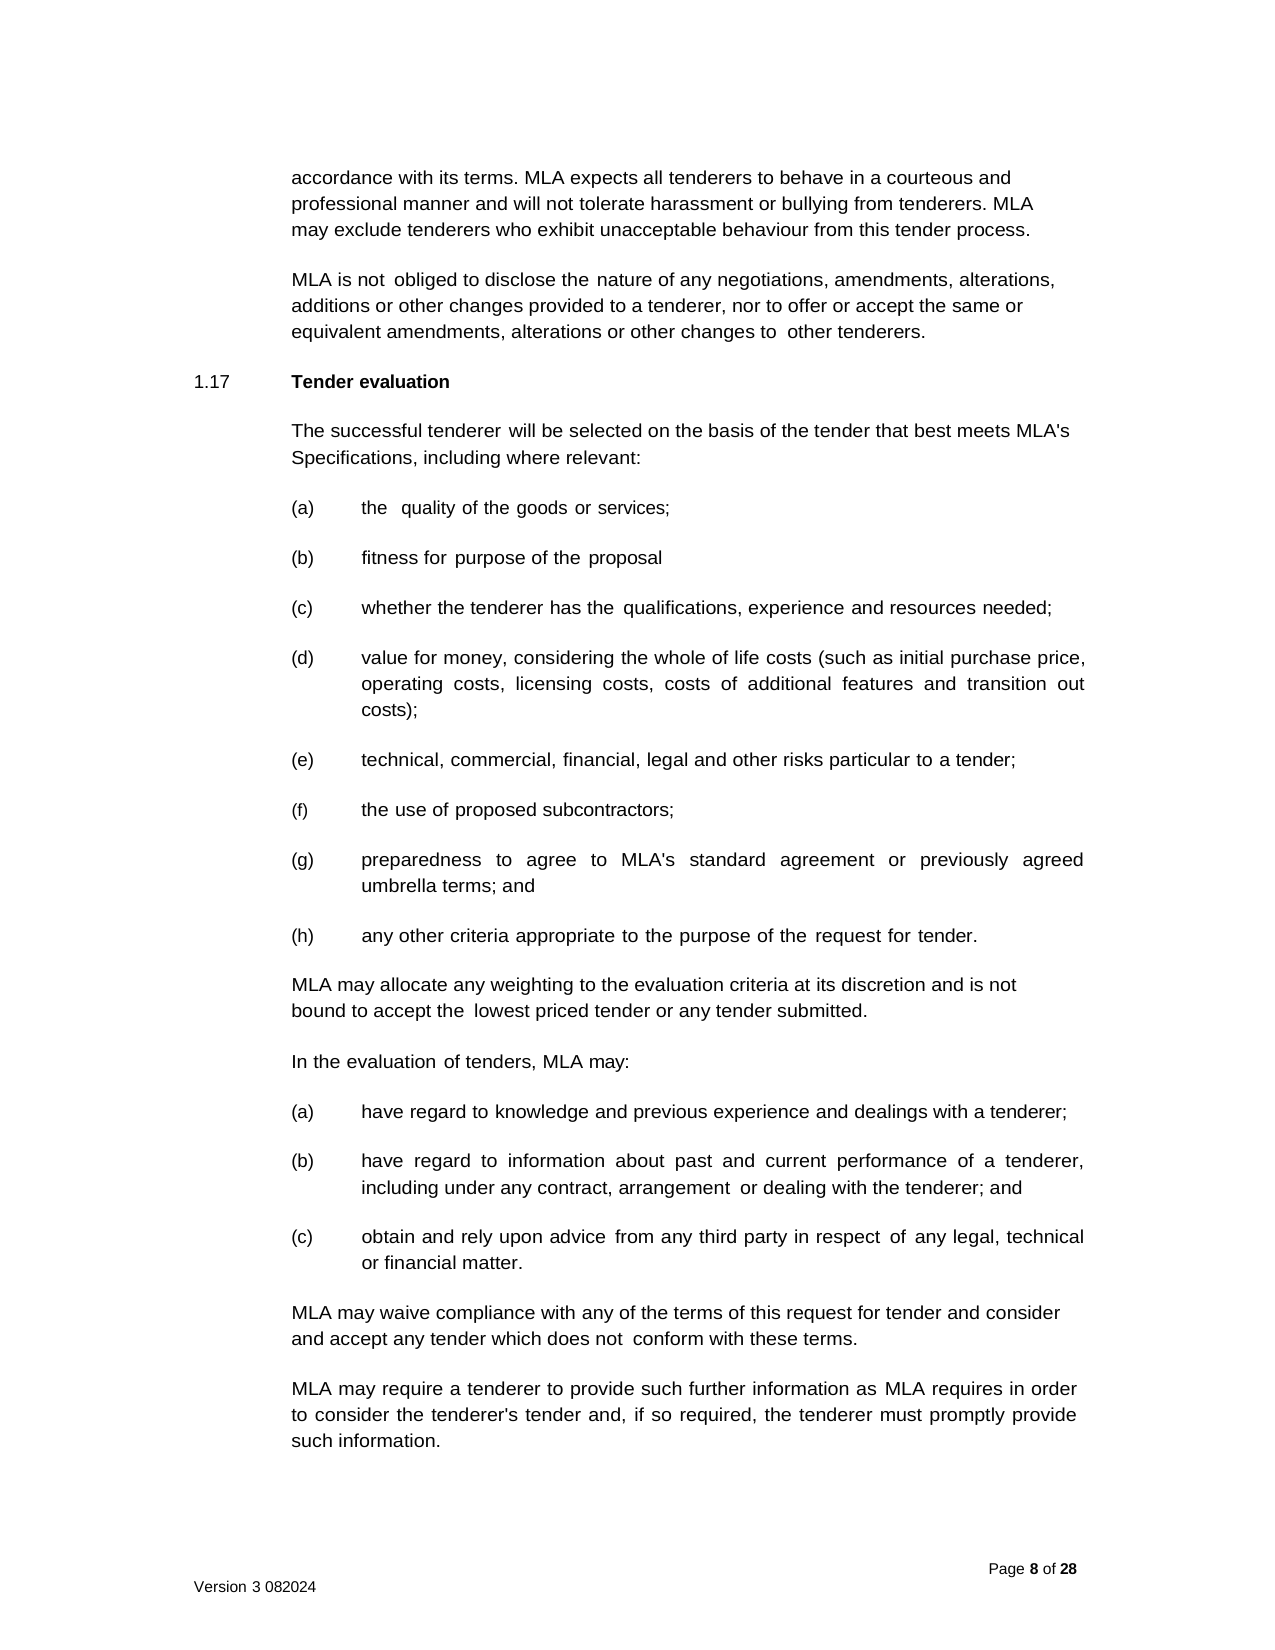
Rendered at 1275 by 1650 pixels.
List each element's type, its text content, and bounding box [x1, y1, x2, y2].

list value for money, considering the whole of life costs (such as initial purchase price, operating costs, licensing costs, costs of additional features and transition out costs); [291, 646, 1086, 721]
text MLA may waive compliance with any of the terms of this request for tender and consider and accept any tender which does not conform with these terms. [291, 1302, 1077, 1350]
text The successful tenderer will be selected on the basis of the tender that best meets MLA's Specifications, including where relevant: [291, 420, 1077, 469]
list fitness for purpose of the proposal [291, 547, 1119, 568]
list any other criteria appropriate to the purpose of the request for tender. [291, 924, 1119, 946]
list have regard to information about past and current performance of a tenderer, including under any contract, arrangement or dealing with the tenderer; and [291, 1150, 1085, 1198]
list preparedness to agree to MLA's standard agreement or previously agreed umbrella terms; and [291, 848, 1084, 896]
text MLA may require a tenderer to provide such further information as MLA requires in order to consider the tenderer's tender and, if so required, the tenderer must promptly provide such information. [291, 1377, 1077, 1451]
list the use of proposed subcontractors; [291, 799, 1119, 820]
list whether the tenderer has the qualifications, experience and resources needed; [291, 597, 1119, 618]
text accordance with its terms. MLA expects all tenderers to behave in a courteous and professional manner and will not tolerate harassment or bullying from tenderers. MLA may exclude tenderers who exhibit unacceptable behaviour from this tender process. [291, 167, 1066, 241]
subtitle Tender evaluation [194, 371, 1119, 392]
list the quality of the goods or services; [291, 497, 1119, 518]
text MLA may allocate any weighting to the evaluation criteria at its discretion and is not bound to accept the lowest priced tender or any tender submitted. [291, 974, 1066, 1022]
list have regard to knowledge and previous experience and dealings with a tenderer; [291, 1101, 1119, 1122]
list obtain and rely upon advice from any third party in respect of any legal, technical or financial matter. [291, 1226, 1084, 1274]
list technical, commercial, financial, legal and other risks particular to a tender; [291, 749, 1119, 770]
text MLA is not obliged to disclose the nature of any negotiations, amendments, alterations, additions or other changes provided to a tenderer, nor to offer or accept the same or equivalent amendments, alterations or other changes to other tenderers. [291, 269, 1084, 343]
text In the evaluation of tenders, MLA may: [291, 1051, 1119, 1072]
